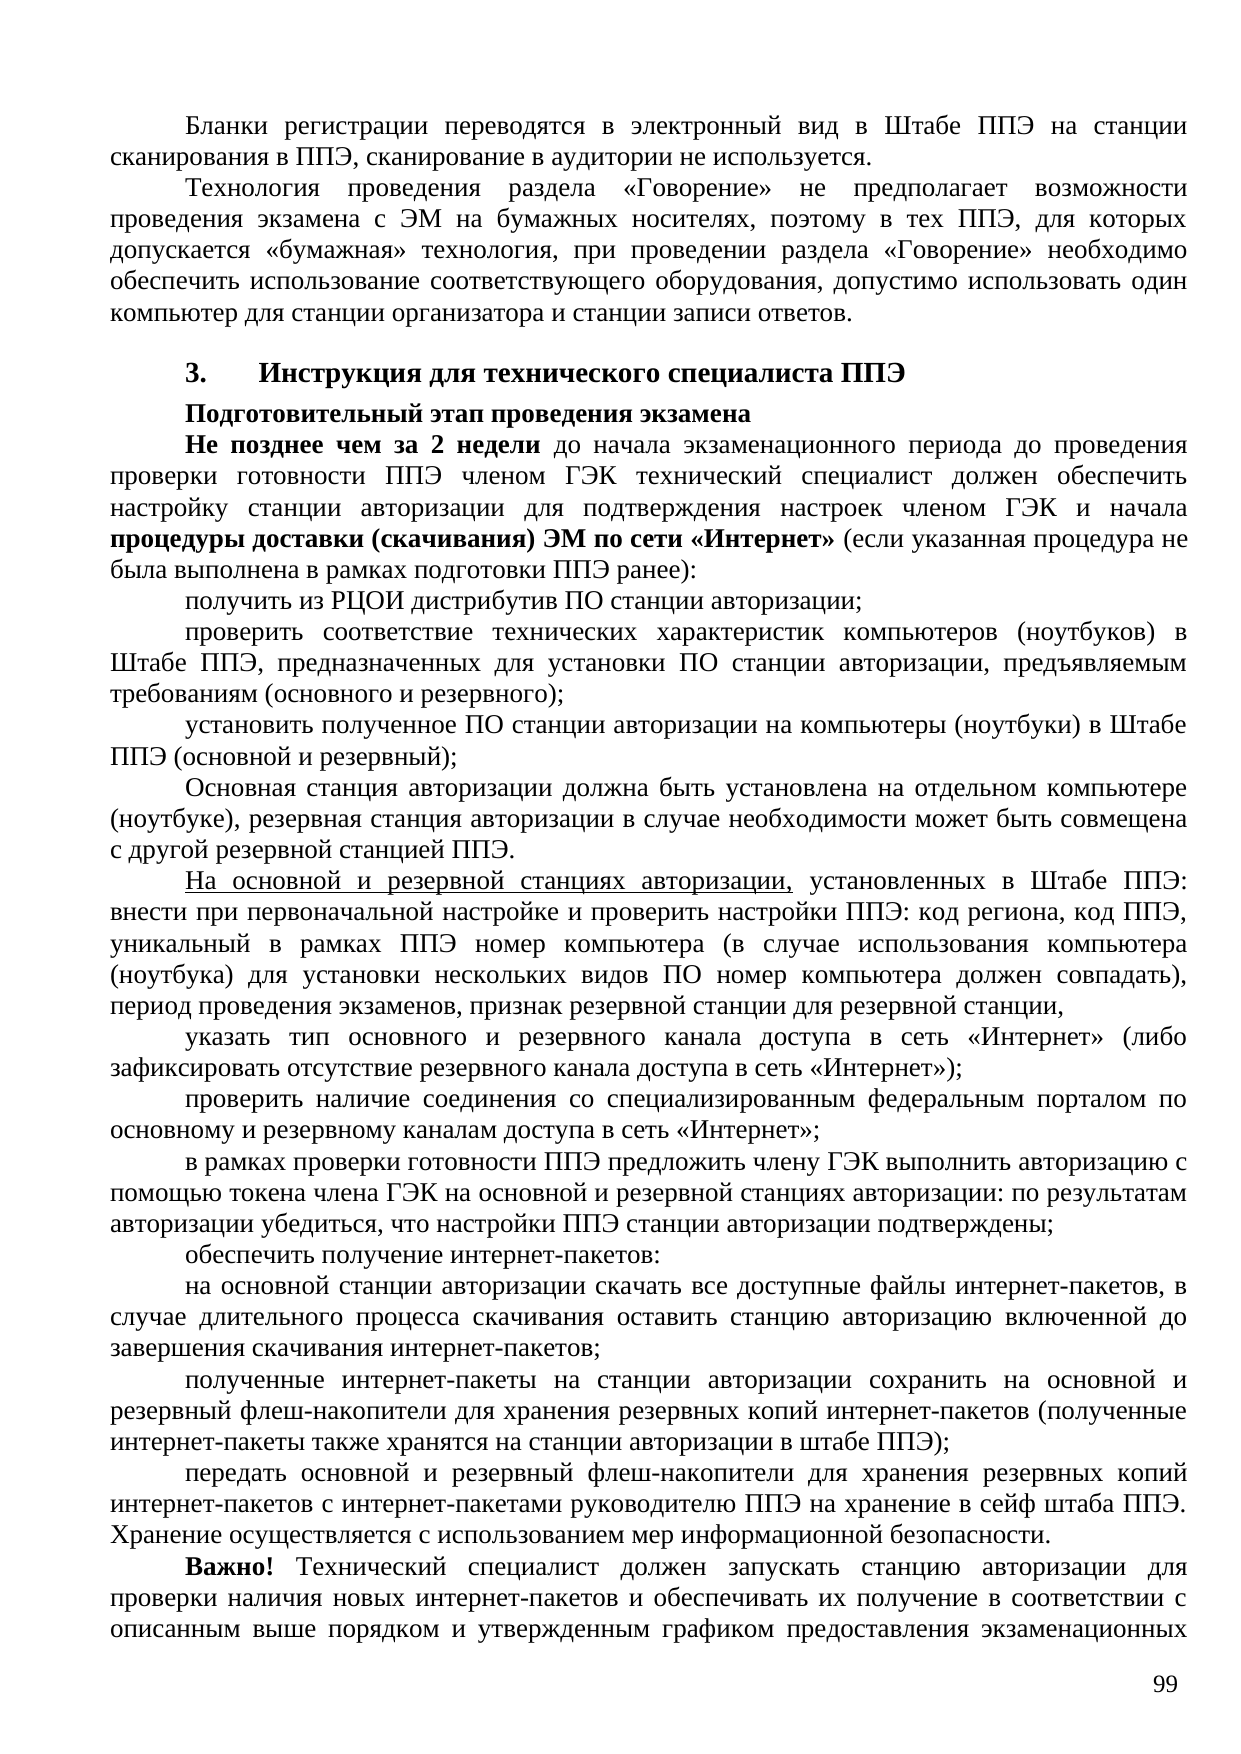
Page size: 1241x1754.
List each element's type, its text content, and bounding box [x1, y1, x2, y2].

text Подготовительный этап проведения экзамена [110, 397, 1188, 428]
text указать тип основного и резервного канала доступа в сеть «Интернет» (либо зафиксировать отсутствие резервного канала доступа в сеть «Интернет»); [110, 1020, 1188, 1082]
text передать основной и резервный флеш-накопители для хранения резервных копий интернет-пакетов с интернет-пакетами руководителю ППЭ на хранение в сейф штаба ППЭ. Хранение осуществляется с использованием мер информационной безопасности. [110, 1456, 1188, 1549]
text Бланки регистрации переводятся в электронный вид в Штабе ППЭ на станции сканирования в ППЭ, сканирование в аудитории не используется. [110, 109, 1188, 171]
text полученные интернет-пакеты на станции авторизации сохранить на основной и резервный флеш-накопители для хранения резервных копий интернет-пакетов (полученные интернет-пакеты также хранятся на станции авторизации в штабе ППЭ); [110, 1363, 1188, 1456]
text Технология проведения раздела «Говорение» не предполагает возможности проведения экзамена с ЭМ на бумажных носителях, поэтому в тех ППЭ, для которых допускается «бумажная» технология, при проведении раздела «Говорение» необходимо обеспечить использование соответствующего оборудования, допустимо использовать один компьютер для станции организатора и станции записи ответов. [110, 171, 1188, 327]
text получить из РЦОИ дистрибутив ПО станции авторизации; [110, 584, 1188, 615]
text Не позднее чем за 2 недели до начала экзаменационного периода до проведения проверки готовности ППЭ членом ГЭК технический специалист должен обеспечить настройку станции авторизации для подтверждения настроек членом ГЭК и начала процедуры доставки (скачивания) ЭМ по сети «Интернет» (если указанная процедура не была выполнена в рамках подготовки ППЭ ранее): [110, 428, 1188, 584]
text обеспечить получение интернет-пакетов: [110, 1238, 1188, 1269]
text в рамках проверки готовности ППЭ предложить члену ГЭК выполнить авторизацию с помощью токена члена ГЭК на основной и резервной станциях авторизации: по результатам авторизации убедиться, что настройки ППЭ станции авторизации подтверждены; [110, 1145, 1188, 1238]
text На основной и резервной станциях авторизации, установленных в Штабе ППЭ: внести при первоначальной настройке и проверить настройки ППЭ: код региона, код ППЭ, уникальный в рамках ППЭ номер компьютера (в случае использования компьютера (ноутбука) для установки нескольких видов ПО номер компьютера должен совпадать), период проведения экзаменов, признак резервной станции для резервной станции, [110, 864, 1188, 1020]
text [110, 1549, 1188, 1643]
text проверить наличие соединения со специализированным федеральным порталом по основному и резервному каналам доступа в сеть «Интернет»; [110, 1082, 1188, 1145]
text проверить соответствие технических характеристик компьютеров (ноутбуков) в Штабе ППЭ, предназначенных для установки ПО станции авторизации, предъявляемым требованиям (основного и резервного); [110, 615, 1188, 709]
text Основная станция авторизации должна быть установлена на отдельном компьютере (ноутбуке), резервная станция авторизации в случае необходимости может быть совмещена с другой резервной станцией ППЭ. [110, 771, 1188, 864]
list Инструкция для технического специалиста ППЭ [110, 358, 1188, 389]
text установить полученное ПО станции авторизации на компьютеры (ноутбуки) в Штабе ППЭ (основной и резервный); [110, 709, 1188, 771]
text на основной станции авторизации скачать все доступные файлы интернет-пакетов, в случае длительного процесса скачивания оставить станцию авторизацию включенной до завершения скачивания интернет-пакетов; [110, 1269, 1188, 1363]
